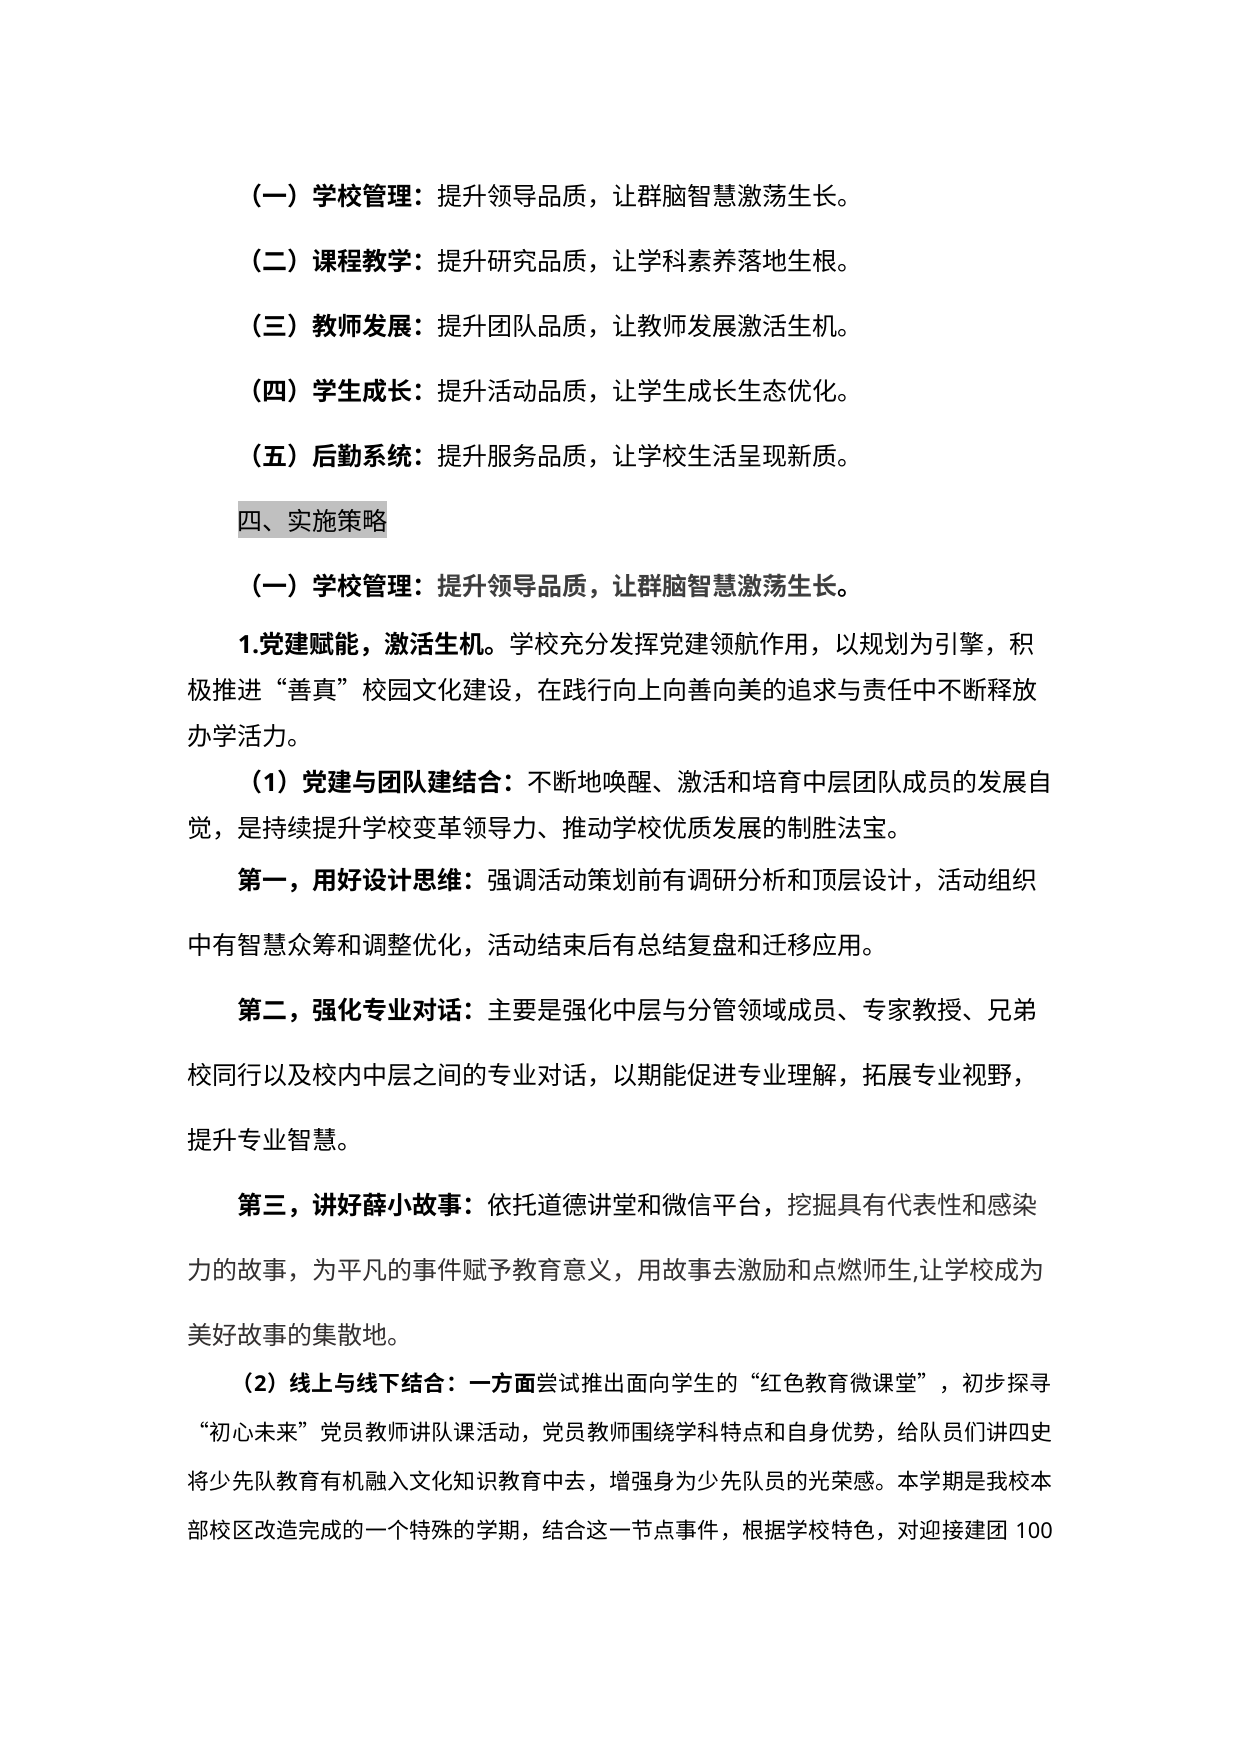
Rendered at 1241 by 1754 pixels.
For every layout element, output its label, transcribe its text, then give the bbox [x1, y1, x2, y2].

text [187, 1366, 1053, 1545]
text 第一，用好设计思维：强调活动策划前有调研分析和顶层设计，活动组织中有智慧众筹和调整优化，活动结束后有总结复盘和迁移应用。 [187, 846, 1053, 976]
text 第二，强化专业对话：主要是强化中层与分管领域成员、专家教授、兄弟校同行以及校内中层之间的专业对话，以期能促进专业理解，拓展专业视野，提升专业智慧。 [187, 976, 1053, 1171]
text （五）后勤系统：提升服务品质，让学校生活呈现新质。 [187, 422, 1053, 487]
text （一）学校管理：提升领导品质，让群脑智慧激荡生长。 [187, 162, 1053, 227]
text （三）教师发展：提升团队品质，让教师发展激活生机。 [187, 292, 1053, 357]
text 四、实施策略 [187, 487, 1053, 552]
text 1.党建赋能，激活生机。学校充分发挥党建领航作用，以规划为引擎，积极推进“善真”校园文化建设，在践行向上向善向美的追求与责任中不断释放办学活力。 [187, 617, 1053, 754]
text （一）学校管理：提升领导品质，让群脑智慧激荡生长。 [187, 552, 1053, 617]
text （二）课程教学：提升研究品质，让学科素养落地生根。 [187, 227, 1053, 292]
text （1）党建与团队建结合：不断地唤醒、激活和培育中层团队成员的发展自觉，是持续提升学校变革领导力、推动学校优质发展的制胜法宝。 [187, 754, 1053, 846]
text 第三，讲好薛小故事：依托道德讲堂和微信平台，挖掘具有代表性和感染力的故事，为平凡的事件赋予教育意义，用故事去激励和点燃师生,让学校成为美好故事的集散地。 [187, 1171, 1053, 1366]
text （四）学生成长：提升活动品质，让学生成长生态优化。 [187, 357, 1053, 422]
